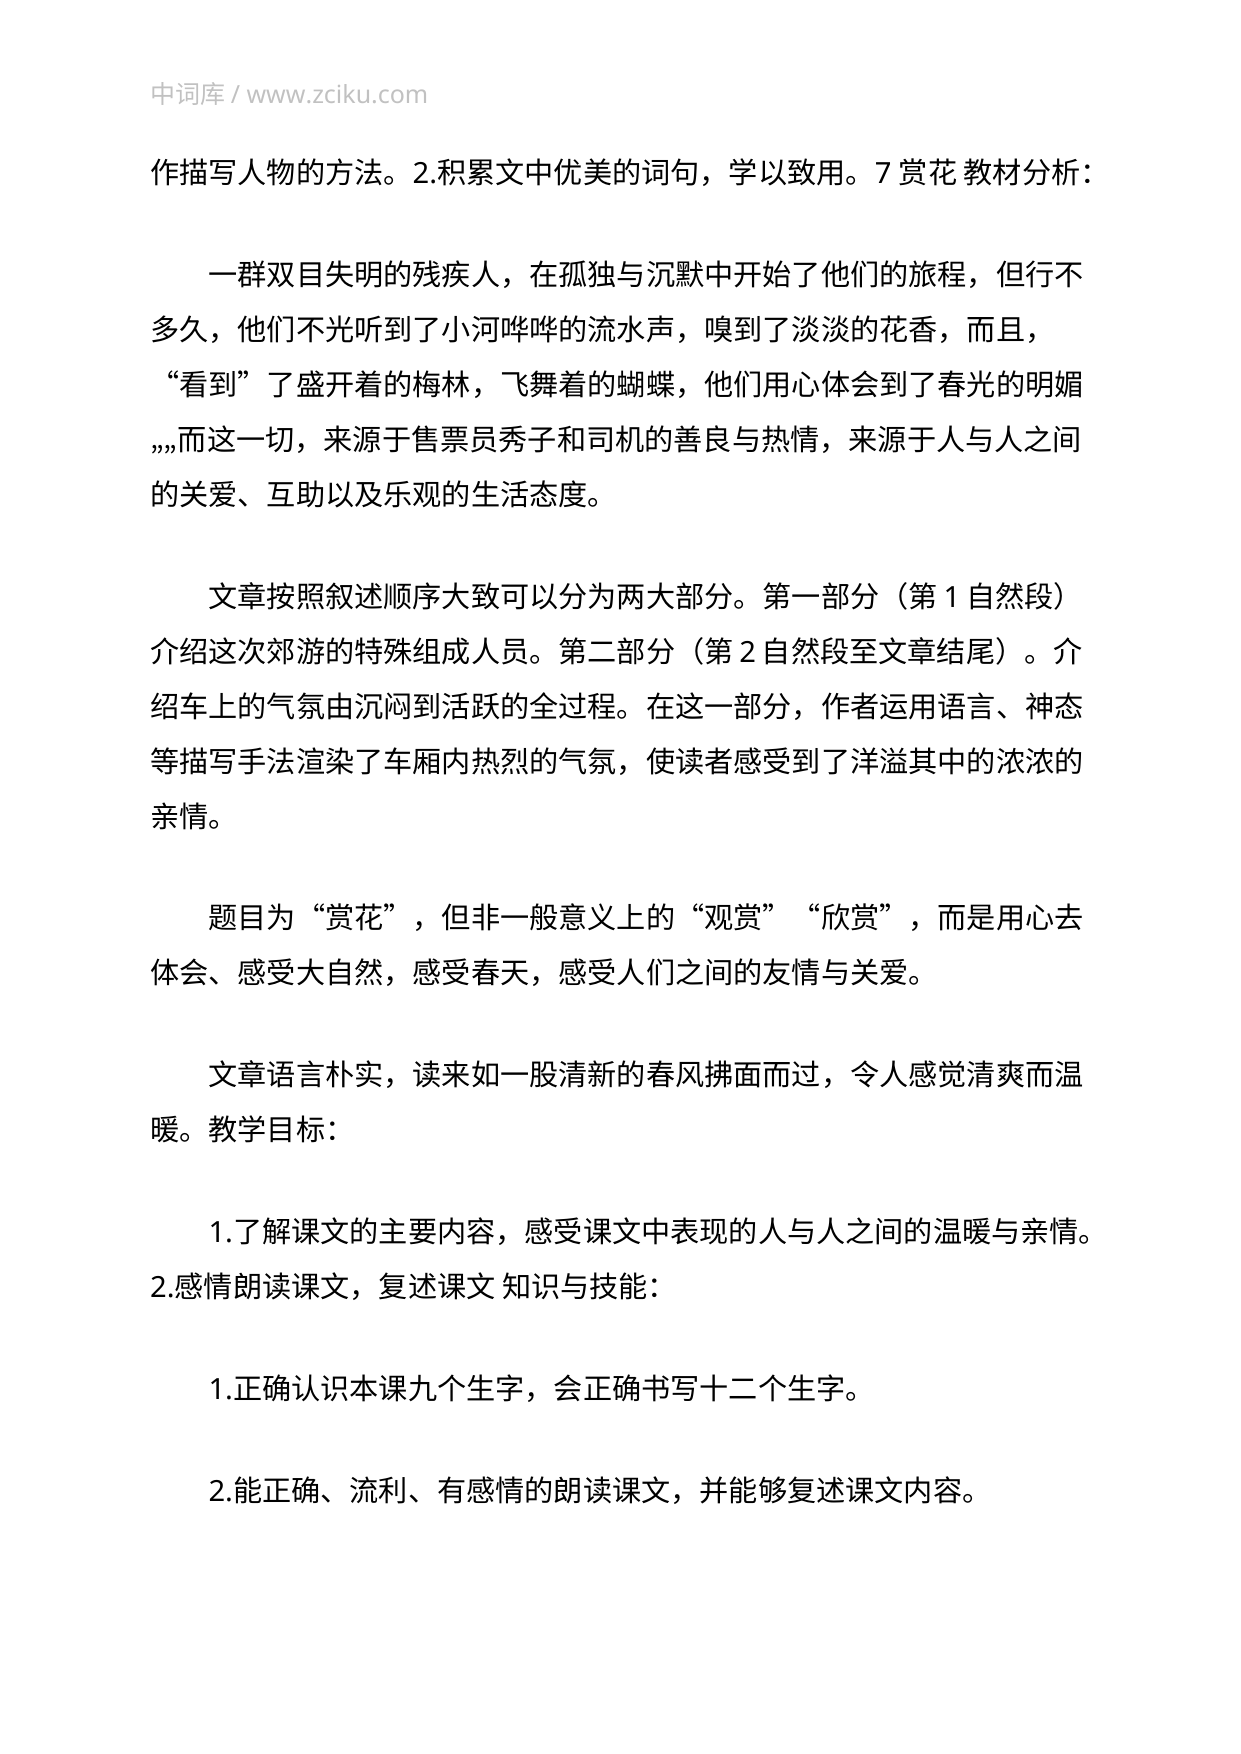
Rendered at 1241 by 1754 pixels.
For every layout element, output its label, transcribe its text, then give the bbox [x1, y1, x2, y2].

text 1.了解课文的主要内容，感受课文中表现的人与人之间的温暖与亲情。2.感情朗读课文，复述课文 知识与技能： [150, 1208, 1090, 1306]
text 1.正确认识本课九个生字，会正确书写十二个生字。 [150, 1365, 1090, 1408]
text 文章语言朴实，读来如一股清新的春风拂面而过，令人感觉清爽而温暖。教学目标： [150, 1052, 1090, 1149]
text 2.能正确、流利、有感情的朗读课文，并能够复述课文内容。 [150, 1467, 1090, 1509]
text 一群双目失明的残疾人，在孤独与沉默中开始了他们的旅程，但行不多久，他们不光听到了小河哗哗的流水声，嗅到了淡淡的花香，而且，“看到”了盛开着的梅林，飞舞着的蝴蝶，他们用心体会到了春光的明媚„„而这一切，来源于售票员秀子和司机的善良与热情，来源于人与人之间的关爱、互助以及乐观的生活态度。 [150, 252, 1090, 514]
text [150, 150, 1090, 192]
text 题目为“赏花”，但非一般意义上的“观赏”“欣赏”，而是用心去体会、感受大自然，感受春天，感受人们之间的友情与关爱。 [150, 895, 1090, 992]
text 文章按照叙述顺序大致可以分为两大部分。第一部分（第1自然段）介绍这次郊游的特殊组成人员。第二部分（第2自然段至文章结尾）。介绍车上的气氛由沉闷到活跃的全过程。在这一部分，作者运用语言、神态等描写手法渲染了车厢内热烈的气氛，使读者感受到了洋溢其中的浓浓的亲情。 [150, 573, 1090, 835]
